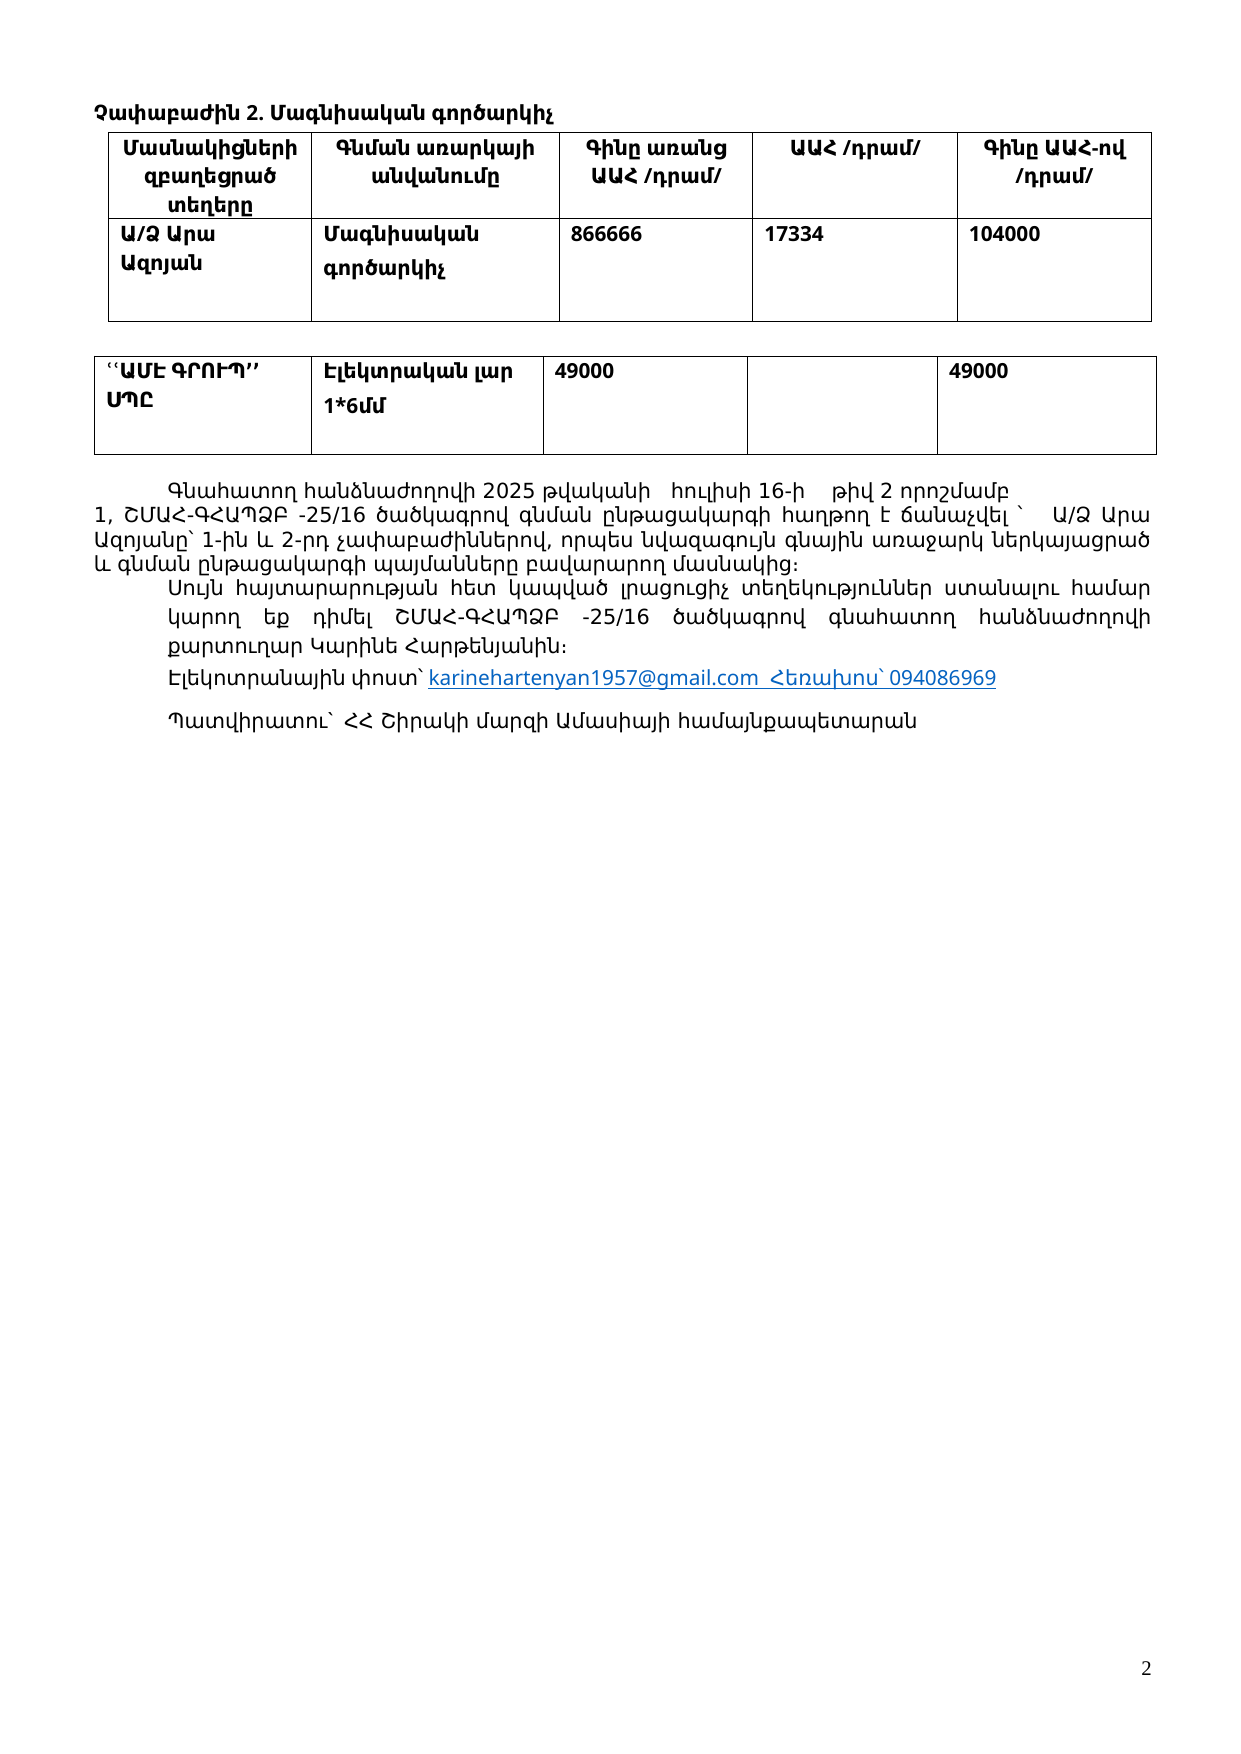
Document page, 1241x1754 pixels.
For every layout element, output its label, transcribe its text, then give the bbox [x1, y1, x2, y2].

table_header Մասնակիցների զբաղեցրած տեղերը [109, 133, 311, 218]
table_cell Ա/Ձ Արա Ազոյան [109, 219, 311, 321]
table_cell 866666 [560, 219, 752, 321]
table_cell 17334 [753, 219, 957, 321]
text Սույն հայտարարության հետ կապված լրացուցիչ տեղեկություններ ստանալու համար կարող եք դիմել ՇՄԱՀ-ԳՀԱՊՁԲ -25/16 ծածկագրով գնահատող հանձնաժողովի քարտուղար Կարինե Հարթենյանին։ [167, 576, 1152, 659]
table_header Գինը ԱԱՀ-ով /դրամ/ [958, 133, 1151, 218]
table_header 49000 [938, 357, 1156, 454]
text Գնահատող հանձնաժողովի 2025 թվականի հուլիսի 16-ի թիվ 2 որոշմամբ [94, 479, 1152, 503]
table_cell Մագնիսական գործարկիչ [312, 219, 559, 321]
text 1, ՇՄԱՀ-ԳՀԱՊՁԲ -25/16 ծածկագրով գնման ընթացակարգի հաղթող է ճանաչվել ՝ Ա/Ձ Արա Ազոյանը՝ 1-ին և 2-րդ չափաբաժիններով, որպես նվազագույն գնային առաջարկ ներկայացրած և գնման ընթացակարգի պայմանները բավարարող մասնակից։ [94, 503, 1152, 576]
text Պատվիրատու` ՀՀ Շիրակի մարզի Ամասիայի համայնքապետարան [94, 706, 1152, 734]
text Էլեկոտրանային փոստ՝ karinehartenyan1957@gmail.com Հեռախոս՝ 094086969 [94, 663, 1152, 692]
table_header 49000 [544, 357, 747, 454]
table_header ԱԱՀ /դրամ/ [753, 133, 957, 218]
table_header Գնման առարկայի անվանումը [312, 133, 559, 218]
table_header Գինը առանց ԱԱՀ /դրամ/ [560, 133, 752, 218]
table_header [748, 357, 937, 454]
table_header Էլեկտրական լար 1*6մմ [312, 357, 543, 454]
text Չափաբաժին 2. Մագնիսական գործարկիչ [94, 98, 1152, 126]
table_cell 104000 [958, 219, 1151, 321]
table_header ՙՙԱՄԷ ԳՐՈՒՊ՚՚ ՍՊԸ [95, 357, 311, 454]
